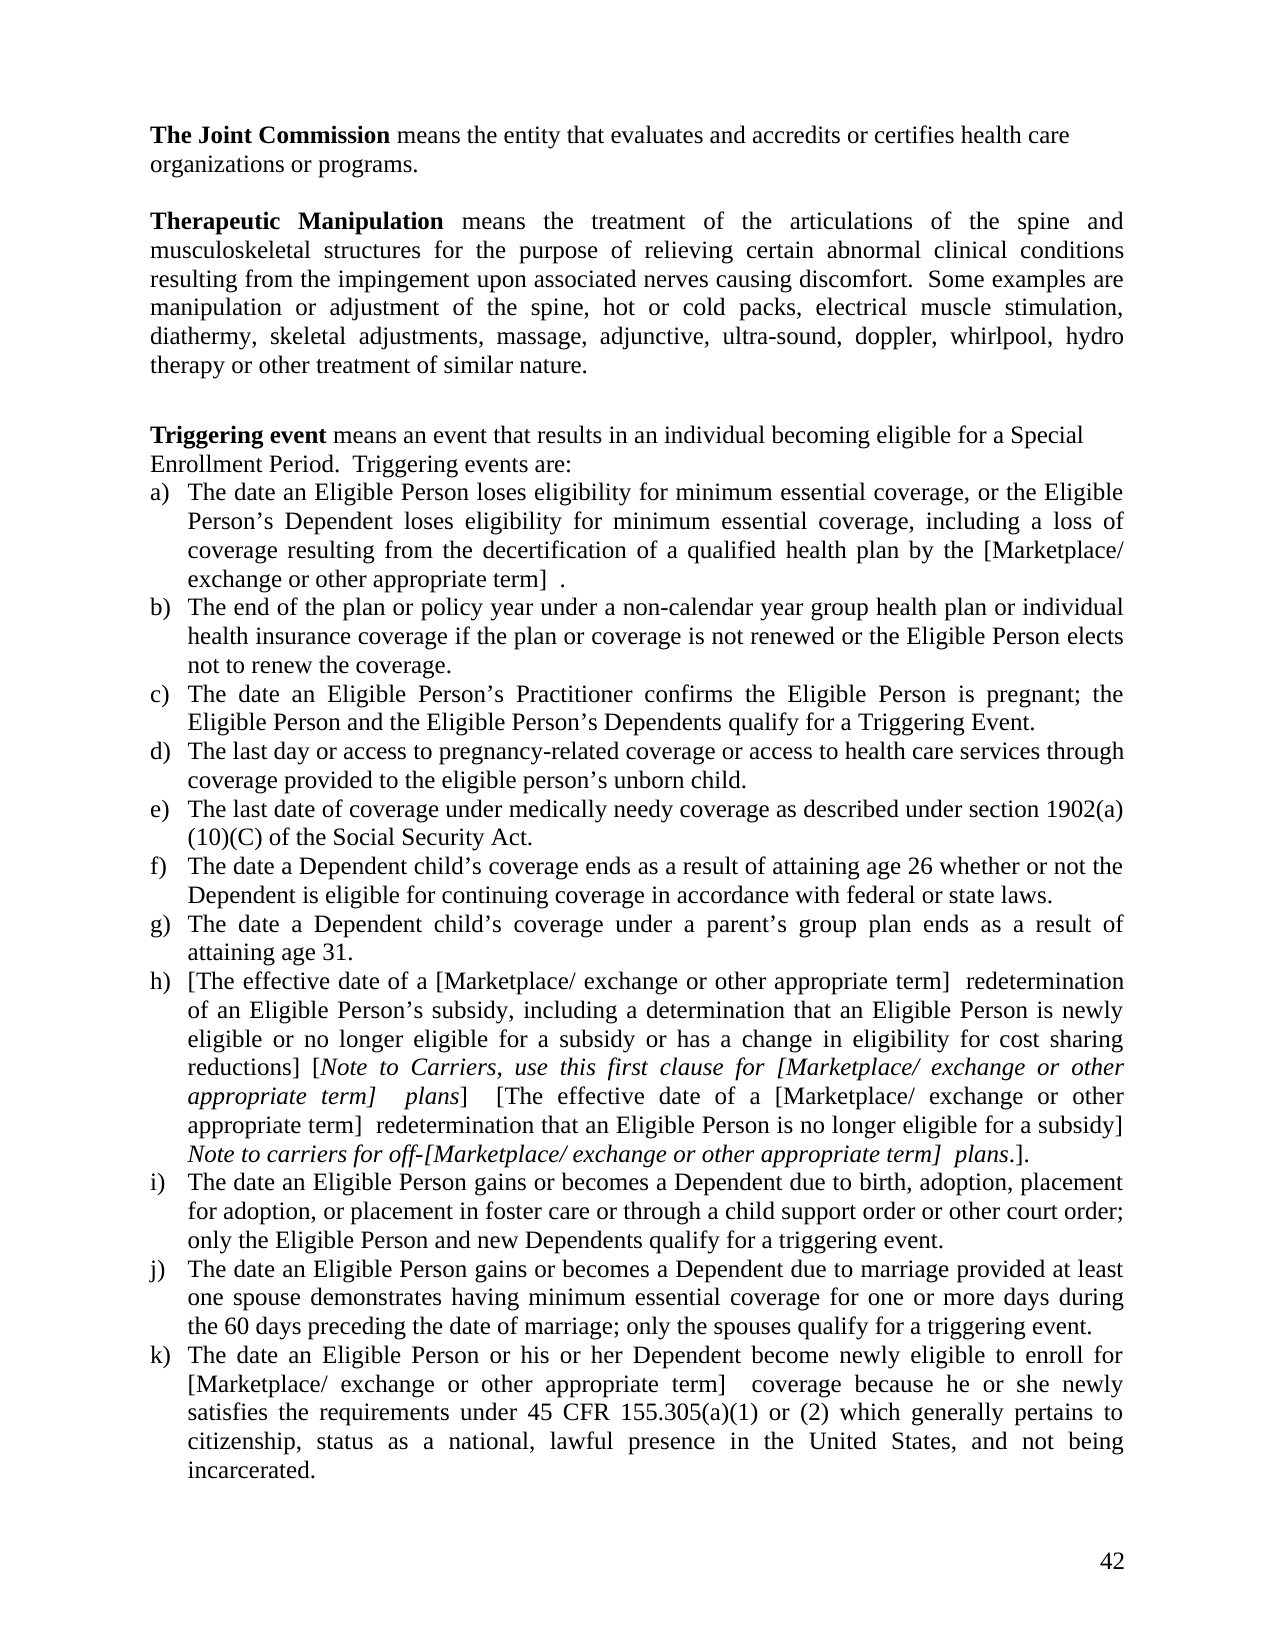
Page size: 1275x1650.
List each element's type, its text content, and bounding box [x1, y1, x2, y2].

list The date an Eligible Person gains or becomes a Dependent due to marriage provided at least one spouse demonstrates having minimum essential coverage for one or more days during the 60 days preceding the date of marriage; only the spouses qualify for a triggering event. [150, 1254, 1125, 1340]
list The date an Eligible Person’s Practitioner confirms the Eligible Person is pregnant; the Eligible Person and the Eligible Person’s Dependents qualify for a Triggering Event. [150, 679, 1125, 736]
list The date an Eligible Person or his or her Dependent become newly eligible to enroll for [Marketplace/ exchange or other appropriate term] coverage because he or she newly satisfies the requirements under 45 CFR 155.305(a)(1) or (2) which generally pertains to citizenship, status as a national, lawful presence in the United States, and not being incarcerated. [150, 1340, 1125, 1484]
list The date an Eligible Person gains or becomes a Dependent due to birth, adoption, placement for adoption, or placement in foster care or through a child support order or other court order; only the Eligible Person and new Dependents qualify for a triggering event. [150, 1167, 1125, 1254]
text Therapeutic Manipulation means the treatment of the articulations of the spine and musculoskeletal structures for the purpose of relieving certain abnormal clinical conditions resulting from the impingement upon associated nerves causing discomfort. Some examples are manipulation or adjustment of the spine, hot or cold packs, electrical muscle stimulation, diathermy, skeletal adjustments, massage, adjunctive, ultra-sound, doppler, whirlpool, hydro therapy or other treatment of similar nature. [150, 206, 1125, 379]
text Triggering event means an event that results in an individual becoming eligible for a Special Enrollment Period. Triggering events are: [150, 420, 1125, 477]
list The date a Dependent child’s coverage under a parent’s group plan ends as a result of attaining age 31. [150, 909, 1125, 966]
list [The effective date of a [Marketplace/ exchange or other appropriate term] redetermination of an Eligible Person’s subsidy, including a determination that an Eligible Person is newly eligible or no longer eligible for a subsidy or has a change in eligibility for cost sharing reductions] [Note to Carriers, use this first clause for [Marketplace/ exchange or other appropriate term] plans] [The effective date of a [Marketplace/ exchange or other appropriate term] redetermination that an Eligible Person is no longer eligible for a subsidy] Note to carriers for off-[Marketplace/ exchange or other appropriate term] plans.]. [150, 966, 1125, 1167]
list The date an Eligible Person loses eligibility for minimum essential coverage, or the Eligible Person’s Dependent loses eligibility for minimum essential coverage, including a loss of coverage resulting from the decertification of a qualified health plan by the [Marketplace/ exchange or other appropriate term] . [150, 477, 1125, 592]
list The end of the plan or policy year under a non-calendar year group health plan or individual health insurance coverage if the plan or coverage is not renewed or the Eligible Person elects not to renew the coverage. [150, 592, 1125, 679]
text The Joint Commission means the entity that evaluates and accredits or certifies health care organizations or programs. [150, 120, 1125, 177]
list The last day or access to pregnancy-related coverage or access to health care services through coverage provided to the eligible person’s unborn child. [150, 736, 1125, 794]
list The date a Dependent child’s coverage ends as a result of attaining age 26 whether or not the Dependent is eligible for continuing coverage in accordance with federal or state laws. [150, 851, 1125, 909]
list The last date of coverage under medically needy coverage as described under section 1902(a)(10)(C) of the Social Security Act. [150, 794, 1125, 851]
